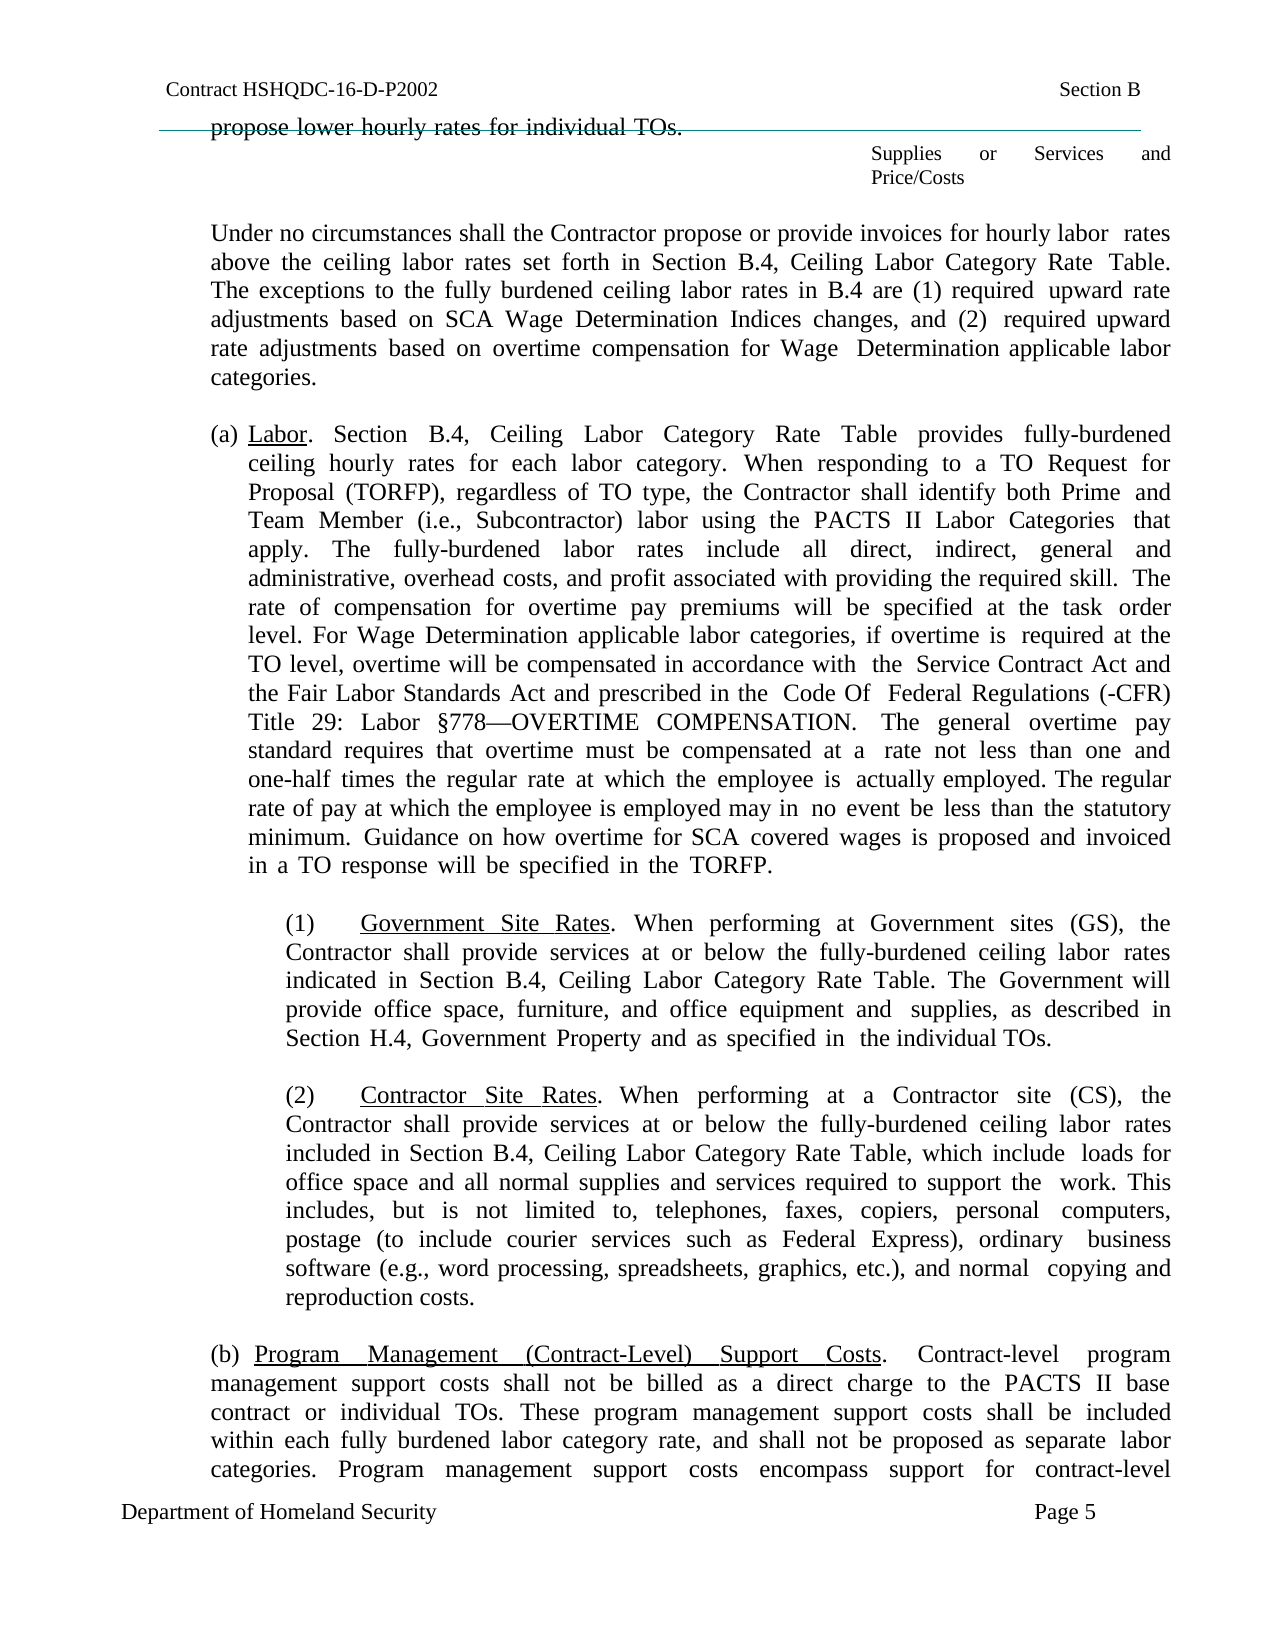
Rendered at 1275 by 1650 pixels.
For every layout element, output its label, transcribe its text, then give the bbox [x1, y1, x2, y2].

list Contractor Site Rates. When performing at a Contractor site (CS), the Contractor shall provide services at or below the fully-burdened ceiling labor rates included in Section B.4, Ceiling Labor Category Rate Table, which include loads for office space and all normal supplies and services required to support the work. This includes, but is not limited to, telephones, faxes, copiers, personal computers, postage (to include courier services such as Federal Express), ordinary business software (e.g., word processing, spreadsheets, graphics, etc.), and normal copying and reproduction costs. [285, 1081, 1171, 1311]
text Supplies or Services and Price/Costs [871, 141, 1171, 189]
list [210, 1339, 1171, 1483]
text Under no circumstances shall the Contractor propose or provide invoices for hourly labor rates above the ceiling labor rates set forth in Section B.4, Ceiling Labor Category Rate Table. The exceptions to the fully burdened ceiling labor rates in B.4 are (1) required upward rate adjustments based on SCA Wage Determination Indices changes, and (2) required upward rate adjustments based on overtime compensation for Wage Determination applicable labor categories. [210, 218, 1171, 391]
list Labor. Section B.4, Ceiling Labor Category Rate Table provides fully-burdened ceiling hourly rates for each labor category. When responding to a TO Request for Proposal (TORFP), regardless of TO type, the Contractor shall identify both Prime and Team Member (i.e., Subcontractor) labor using the PACTS II Labor Categories that apply. The fully-burdened labor rates include all direct, indirect, general and administrative, overhead costs, and profit associated with providing the required skill. The rate of compensation for overtime pay premiums will be specified at the task order level. For Wage Determination applicable labor categories, if overtime is required at the TO level, overtime will be compensated in accordance with the Service Contract Act and the Fair Labor Standards Act and prescribed in the Code Of Federal Regulations (-CFR) Title 29: Labor §778—OVERTIME COMPENSATION. The general overtime pay standard requires that overtime must be compensated at a rate not less than one and one-half times the regular rate at which the employee is actually employed. The regular rate of pay at which the employee is employed may in no event be less than the statutory minimum. Guidance on how overtime for SCA covered wages is proposed and invoiced in a TO response will be specified in the TORFP. [210, 419, 1171, 879]
list Government Site Rates. When performing at Government sites (GS), the Contractor shall provide services at or below the fully-burdened ceiling labor rates indicated in Section B.4, Ceiling Labor Category Rate Table. The Government will provide office space, furniture, and office equipment and supplies, as described in Section H.4, Government Property and as specified in the individual TOs. [285, 908, 1171, 1052]
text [210, 112, 1171, 141]
